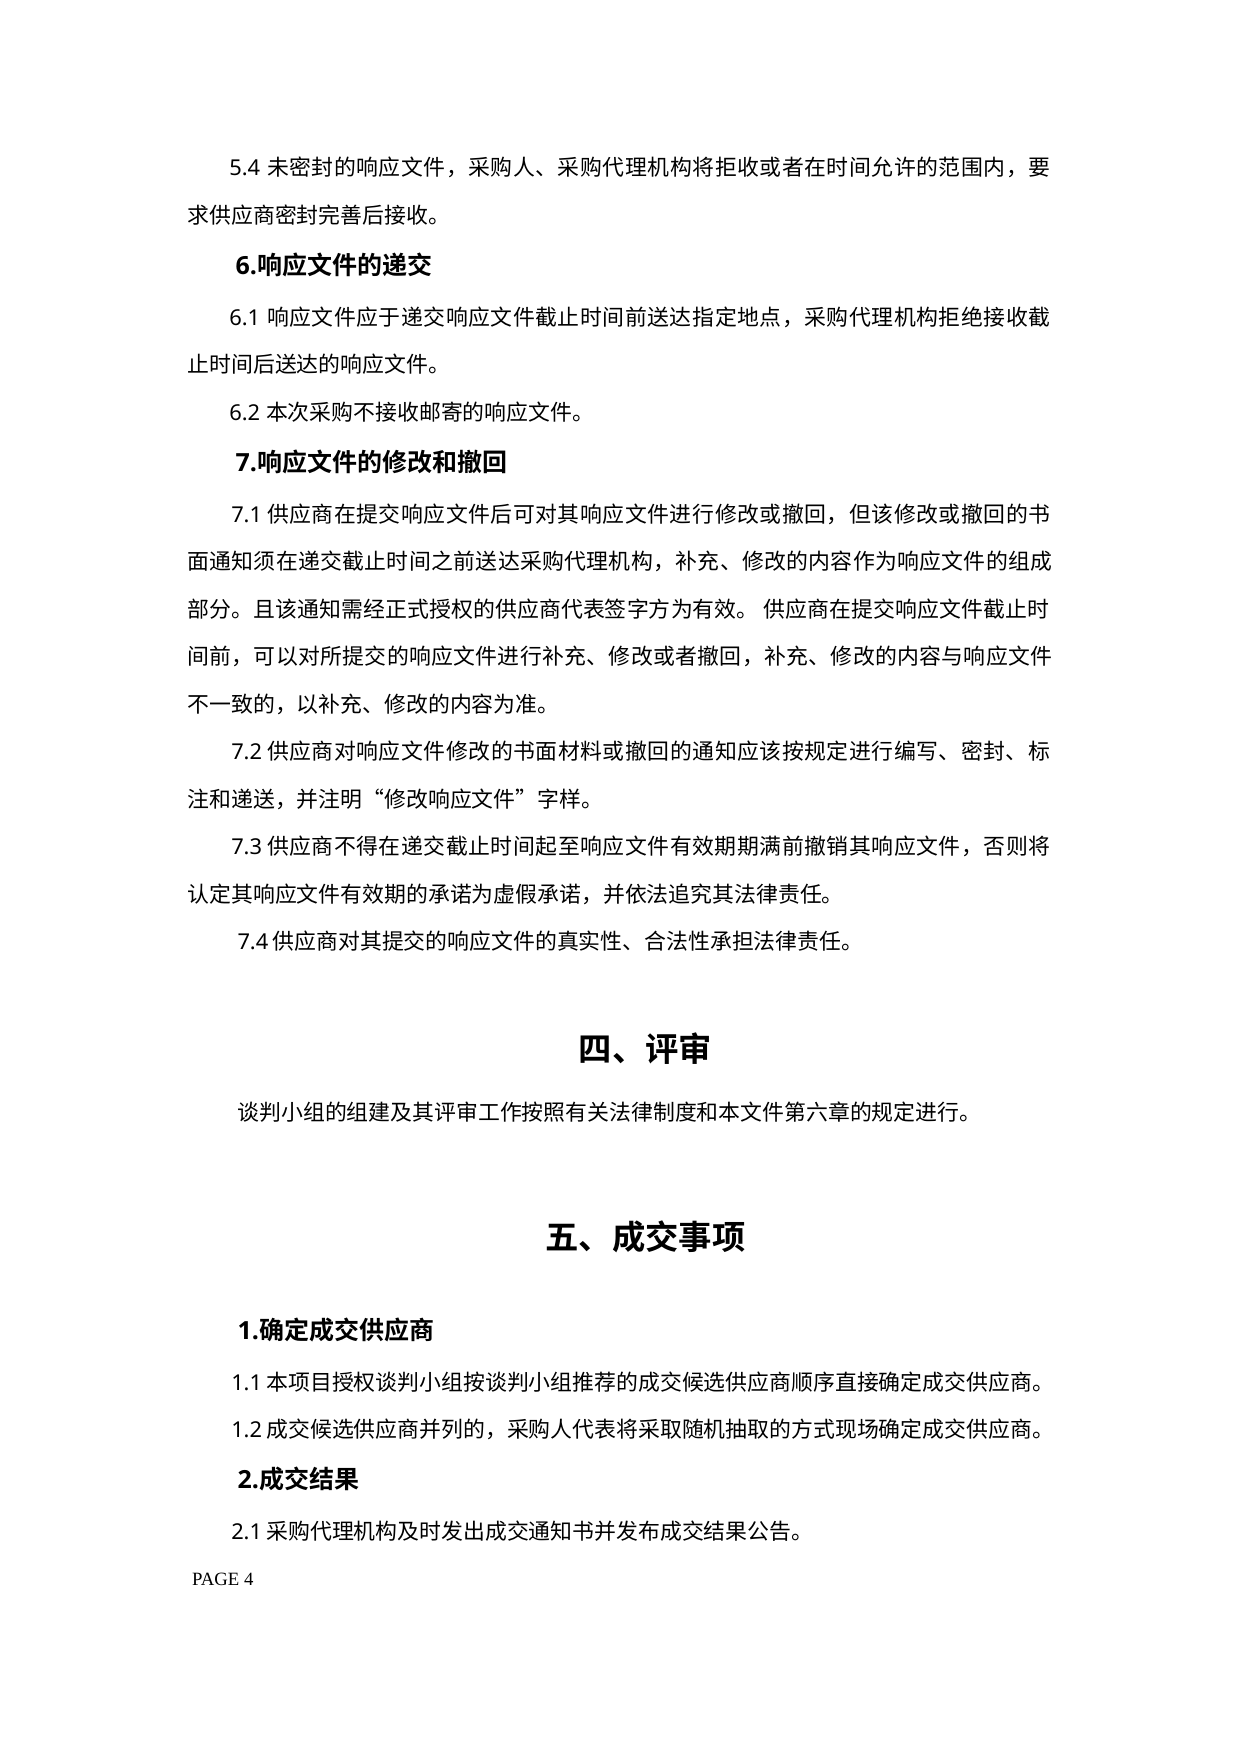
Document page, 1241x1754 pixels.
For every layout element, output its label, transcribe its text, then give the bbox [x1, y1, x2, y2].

text 五、成交事项 [187, 1211, 1053, 1259]
subtitle 1.2成交候选供应商并列的，采购人代表将采取随机抽取的方式现场确定成交供应商。 [187, 1412, 1053, 1444]
text 7.响应文件的修改和撤回 [187, 442, 1053, 478]
text 6.响应文件的递交 [187, 245, 1053, 281]
text 7.2供应商对响应文件修改的书面材料或撤回的通知应该按规定进行编写、密封、标注和递送，并注明“修改响应文件”字样。 [187, 734, 1053, 813]
text 6.1 响应文件应于递交响应文件截止时间前送达指定地点，采购代理机构拒绝接收截止时间后送达的响应文件。 [187, 299, 1053, 379]
text 5.4 未密封的响应文件，采购人、采购代理机构将拒收或者在时间允许的范围内，要求供应商密封完善后接收。 [187, 150, 1053, 229]
text 7.4供应商对其提交的响应文件的真实性、合法性承担法律责任。 [187, 924, 1053, 956]
subtitle 2.1采购代理机构及时发出成交通知书并发布成交结果公告。 [187, 1514, 1053, 1546]
text 7.3供应商不得在递交截止时间起至响应文件有效期期满前撤销其响应文件，否则将认定其响应文件有效期的承诺为虚假承诺，并依法追究其法律责任。 [187, 829, 1053, 908]
text 四、评审 [187, 1023, 1053, 1071]
subtitle 1.1本项目授权谈判小组按谈判小组推荐的成交候选供应商顺序直接确定成交供应商。 [187, 1365, 1053, 1396]
text 7.1供应商在提交响应文件后可对其响应文件进行修改或撤回，但该修改或撤回的书面通知须在递交截止时间之前送达采购代理机构，补充、修改的内容作为响应文件的组成部分。且该通知需经正式授权的供应商代表签字方为有效。 供应商在提交响应文件截止时间前，可以对所提交的响应文件进行补充、修改或者撤回，补充、修改的内容与响应文件不一致的，以补充、修改的内容为准。 [187, 497, 1053, 718]
subtitle 2.成交结果 [187, 1460, 1053, 1496]
text 谈判小组的组建及其评审工作按照有关法律制度和本文件第六章的规定进行。 [187, 1095, 1053, 1127]
subtitle 1.确定成交供应商 [187, 1310, 1053, 1347]
text 6.2 本次采购不接收邮寄的响应文件。 [187, 394, 1053, 426]
